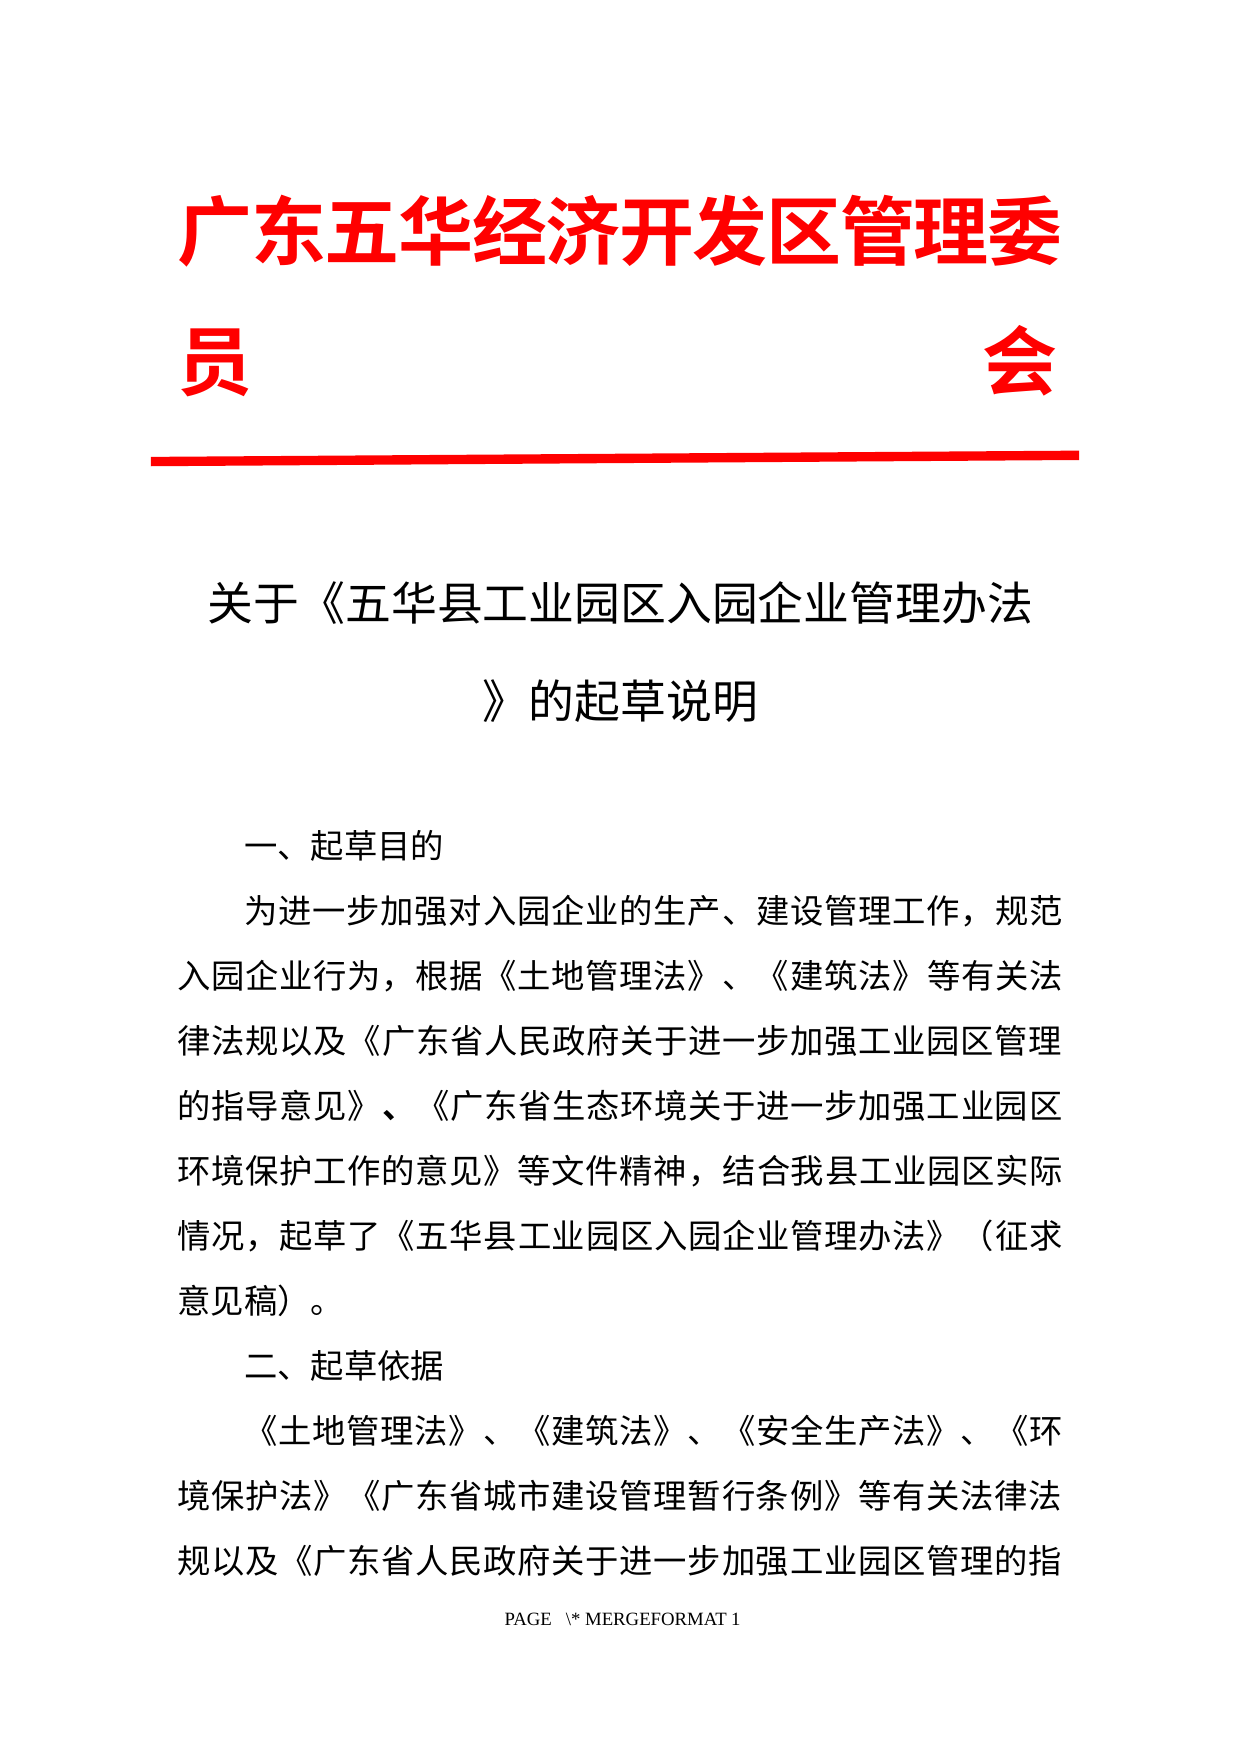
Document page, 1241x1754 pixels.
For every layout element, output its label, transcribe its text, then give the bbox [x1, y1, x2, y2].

text 》的起草说明 [177, 649, 1063, 747]
text 一、起草目的 [177, 812, 1063, 877]
text 关于《五华县工业园区入园企业管理办法 [177, 552, 1063, 649]
text 广东五华经济开发区管理委员会 [177, 162, 1063, 422]
text 二、起草依据 [177, 1332, 1063, 1397]
text 为进一步加强对入园企业的生产、建设管理工作，规范入园企业行为，根据《土地管理法》、《建筑法》等有关法律法规以及《广东省人民政府关于进一步加强工业园区管理的指导意见》、《广东省生态环境关于进一步加强工业园区环境保护工作的意见》等文件精神，结合我县工业园区实际情况，起草了《五华县工业园区入园企业管理办法》（征求意见稿）。 [177, 877, 1063, 1332]
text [177, 1397, 1063, 1592]
